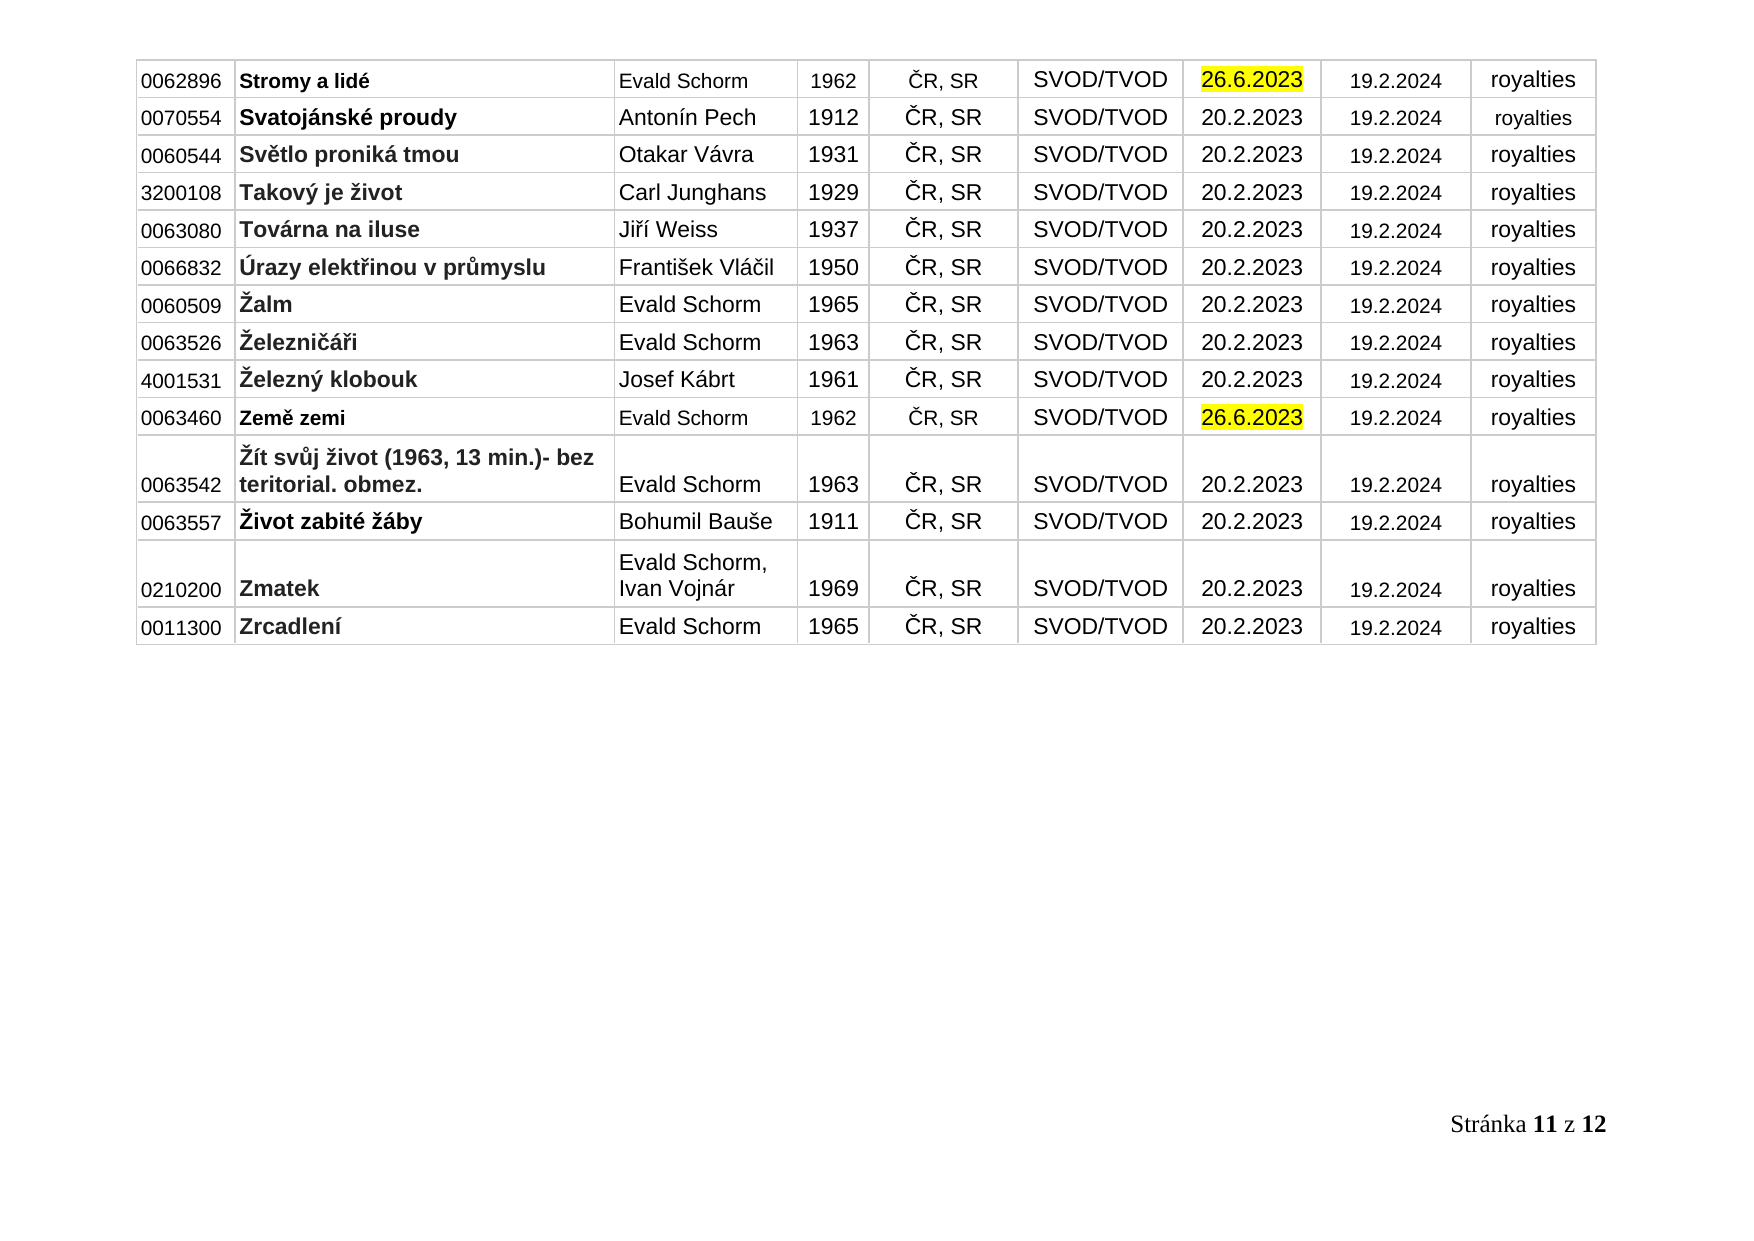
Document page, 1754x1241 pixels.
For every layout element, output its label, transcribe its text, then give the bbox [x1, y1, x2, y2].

table_cell Stromy a lidé [236, 61, 614, 97]
table_cell 19.2.2024 [1322, 248, 1470, 284]
table_cell royalties [1472, 248, 1595, 284]
table_cell royalties [1472, 61, 1595, 97]
table_cell ČR, SR [870, 173, 1017, 209]
table_cell royalties [1472, 286, 1595, 322]
table_cell royalties [1472, 436, 1595, 501]
table_cell 19.2.2024 [1322, 436, 1470, 501]
table_cell 1950 [798, 248, 868, 284]
table_cell 1961 [798, 361, 868, 397]
table_cell ČR, SR [870, 136, 1017, 172]
table_cell Evald Schorm [615, 608, 797, 643]
table_cell 1962 [798, 398, 868, 434]
table_cell 26.6.2023 [1184, 398, 1320, 434]
table_cell SVOD/TVOD [1019, 136, 1182, 172]
table_cell 19.2.2024 [1322, 608, 1470, 643]
table_cell Země zemi [236, 398, 614, 434]
table_cell 1911 [798, 503, 868, 539]
table_cell 20.2.2023 [1184, 248, 1320, 284]
table_cell 1965 [798, 608, 868, 643]
table_cell Zrcadlení [236, 608, 614, 643]
table_cell 3200108 [137, 173, 234, 209]
table_cell Úrazy elektřinou v průmyslu [236, 248, 614, 284]
table_cell Svatojánské proudy [236, 98, 614, 134]
table_cell Světlo proniká tmou [236, 136, 614, 172]
table_cell Carl Junghans [615, 173, 797, 209]
table_cell Antonín Pech [615, 98, 797, 134]
table_cell 19.2.2024 [1322, 211, 1470, 247]
table_cell ČR, SR [870, 61, 1017, 97]
table_cell 1969 [798, 541, 868, 606]
table_cell royalties [1472, 503, 1595, 539]
table_cell Železný klobouk [236, 361, 614, 397]
table_cell 19.2.2024 [1322, 361, 1470, 397]
table_cell 20.2.2023 [1184, 361, 1320, 397]
table_cell 1963 [798, 323, 868, 359]
table_cell royalties [1472, 608, 1595, 643]
table_cell 1929 [798, 173, 868, 209]
table_cell ČR, SR [870, 361, 1017, 397]
table_cell 4001531 [137, 360, 234, 397]
table_cell SVOD/TVOD [1019, 436, 1182, 501]
table_cell Evald Schorm [615, 323, 797, 359]
table_cell royalties [1472, 173, 1595, 209]
table_cell ČR, SR [870, 436, 1017, 501]
table_cell 0063526 [137, 323, 234, 359]
table_cell Žalm [236, 286, 614, 322]
table_cell SVOD/TVOD [1019, 323, 1182, 359]
table_cell Evald Schorm [615, 61, 797, 97]
table_cell SVOD/TVOD [1019, 608, 1182, 643]
table_cell 1965 [798, 286, 868, 322]
table_cell ČR, SR [870, 398, 1017, 434]
table_cell 0062896 [137, 61, 234, 97]
table_cell SVOD/TVOD [1019, 286, 1182, 322]
table_cell SVOD/TVOD [1019, 361, 1182, 397]
table_cell 20.2.2023 [1184, 136, 1320, 172]
table_cell Továrna na iluse [236, 211, 614, 247]
table_cell ČR, SR [870, 248, 1017, 284]
table_cell František Vláčil [615, 248, 797, 284]
table_cell Žít svůj život (1963, 13 min.)- bez teritorial. obmez. [236, 436, 614, 501]
table_cell 20.2.2023 [1184, 541, 1320, 606]
table_cell Život zabité žáby [236, 503, 614, 539]
table_cell 0063460 [137, 398, 234, 434]
table_cell 20.2.2023 [1184, 503, 1320, 539]
table_cell 0060544 [137, 135, 234, 172]
table_cell SVOD/TVOD [1019, 211, 1182, 247]
table_cell SVOD/TVOD [1019, 98, 1182, 134]
table_cell 19.2.2024 [1322, 173, 1470, 209]
table_cell 0011300 [137, 607, 234, 643]
table_cell SVOD/TVOD [1019, 503, 1182, 539]
table_cell 0070554 [137, 98, 234, 134]
table_cell Zmatek [236, 541, 614, 606]
table_cell 20.2.2023 [1184, 211, 1320, 247]
table_cell 19.2.2024 [1322, 136, 1470, 172]
table_cell 20.2.2023 [1184, 323, 1320, 359]
table_cell royalties [1472, 398, 1595, 434]
table_cell royalties [1472, 136, 1595, 172]
table_cell 0210200 [137, 540, 234, 606]
table_cell royalties [1472, 323, 1595, 359]
table_cell Evald Schorm [615, 436, 797, 501]
table_cell 0063542 [137, 435, 234, 501]
table_cell royalties [1472, 541, 1595, 606]
table_cell ČR, SR [870, 608, 1017, 643]
table_cell Takový je život [236, 173, 614, 209]
table_cell 1931 [798, 136, 868, 172]
table_cell SVOD/TVOD [1019, 541, 1182, 606]
table_cell Evald Schorm [615, 398, 797, 434]
table_cell ČR, SR [870, 503, 1017, 539]
table_cell royalties [1472, 98, 1595, 134]
table_cell 1912 [798, 98, 868, 134]
table_cell ČR, SR [870, 541, 1017, 606]
table_cell 0066832 [137, 248, 234, 284]
table_cell 19.2.2024 [1322, 323, 1470, 359]
table_cell SVOD/TVOD [1019, 173, 1182, 209]
table_cell 20.2.2023 [1184, 608, 1320, 643]
table_cell 19.2.2024 [1322, 398, 1470, 434]
table_cell 20.2.2023 [1184, 286, 1320, 322]
table_cell 20.2.2023 [1184, 98, 1320, 134]
table_cell ČR, SR [870, 323, 1017, 359]
table_cell 20.2.2023 [1184, 173, 1320, 209]
table_cell royalties [1472, 211, 1595, 247]
table_cell 20.2.2023 [1184, 436, 1320, 501]
table_cell Evald Schorm [615, 286, 797, 322]
table_cell ČR, SR [870, 98, 1017, 134]
table_cell ČR, SR [870, 286, 1017, 322]
table_cell 19.2.2024 [1322, 61, 1470, 97]
table_cell SVOD/TVOD [1019, 248, 1182, 284]
table_cell royalties [1472, 361, 1595, 397]
table_cell 0063557 [137, 502, 234, 539]
table_cell Bohumil Bauše [615, 503, 797, 539]
table_cell Železničáři [236, 323, 614, 359]
table_cell Jiří Weiss [615, 211, 797, 247]
table_cell 1937 [798, 211, 868, 247]
table_cell 19.2.2024 [1322, 98, 1470, 134]
table_cell 1962 [798, 61, 868, 97]
table_cell 19.2.2024 [1322, 503, 1470, 539]
table_cell 0060509 [137, 285, 234, 322]
table_cell 0063080 [137, 210, 234, 247]
table_cell Josef Kábrt [615, 361, 797, 397]
table_cell 26.6.2023 [1184, 61, 1320, 97]
table_cell Evald Schorm, Ivan Vojnár [615, 541, 797, 606]
table_cell SVOD/TVOD [1019, 398, 1182, 434]
table_cell 19.2.2024 [1322, 541, 1470, 606]
table_cell Otakar Vávra [615, 136, 797, 172]
table_cell 1963 [798, 436, 868, 501]
table_cell SVOD/TVOD [1019, 61, 1182, 97]
table_cell ČR, SR [870, 211, 1017, 247]
table_cell 19.2.2024 [1322, 286, 1470, 322]
